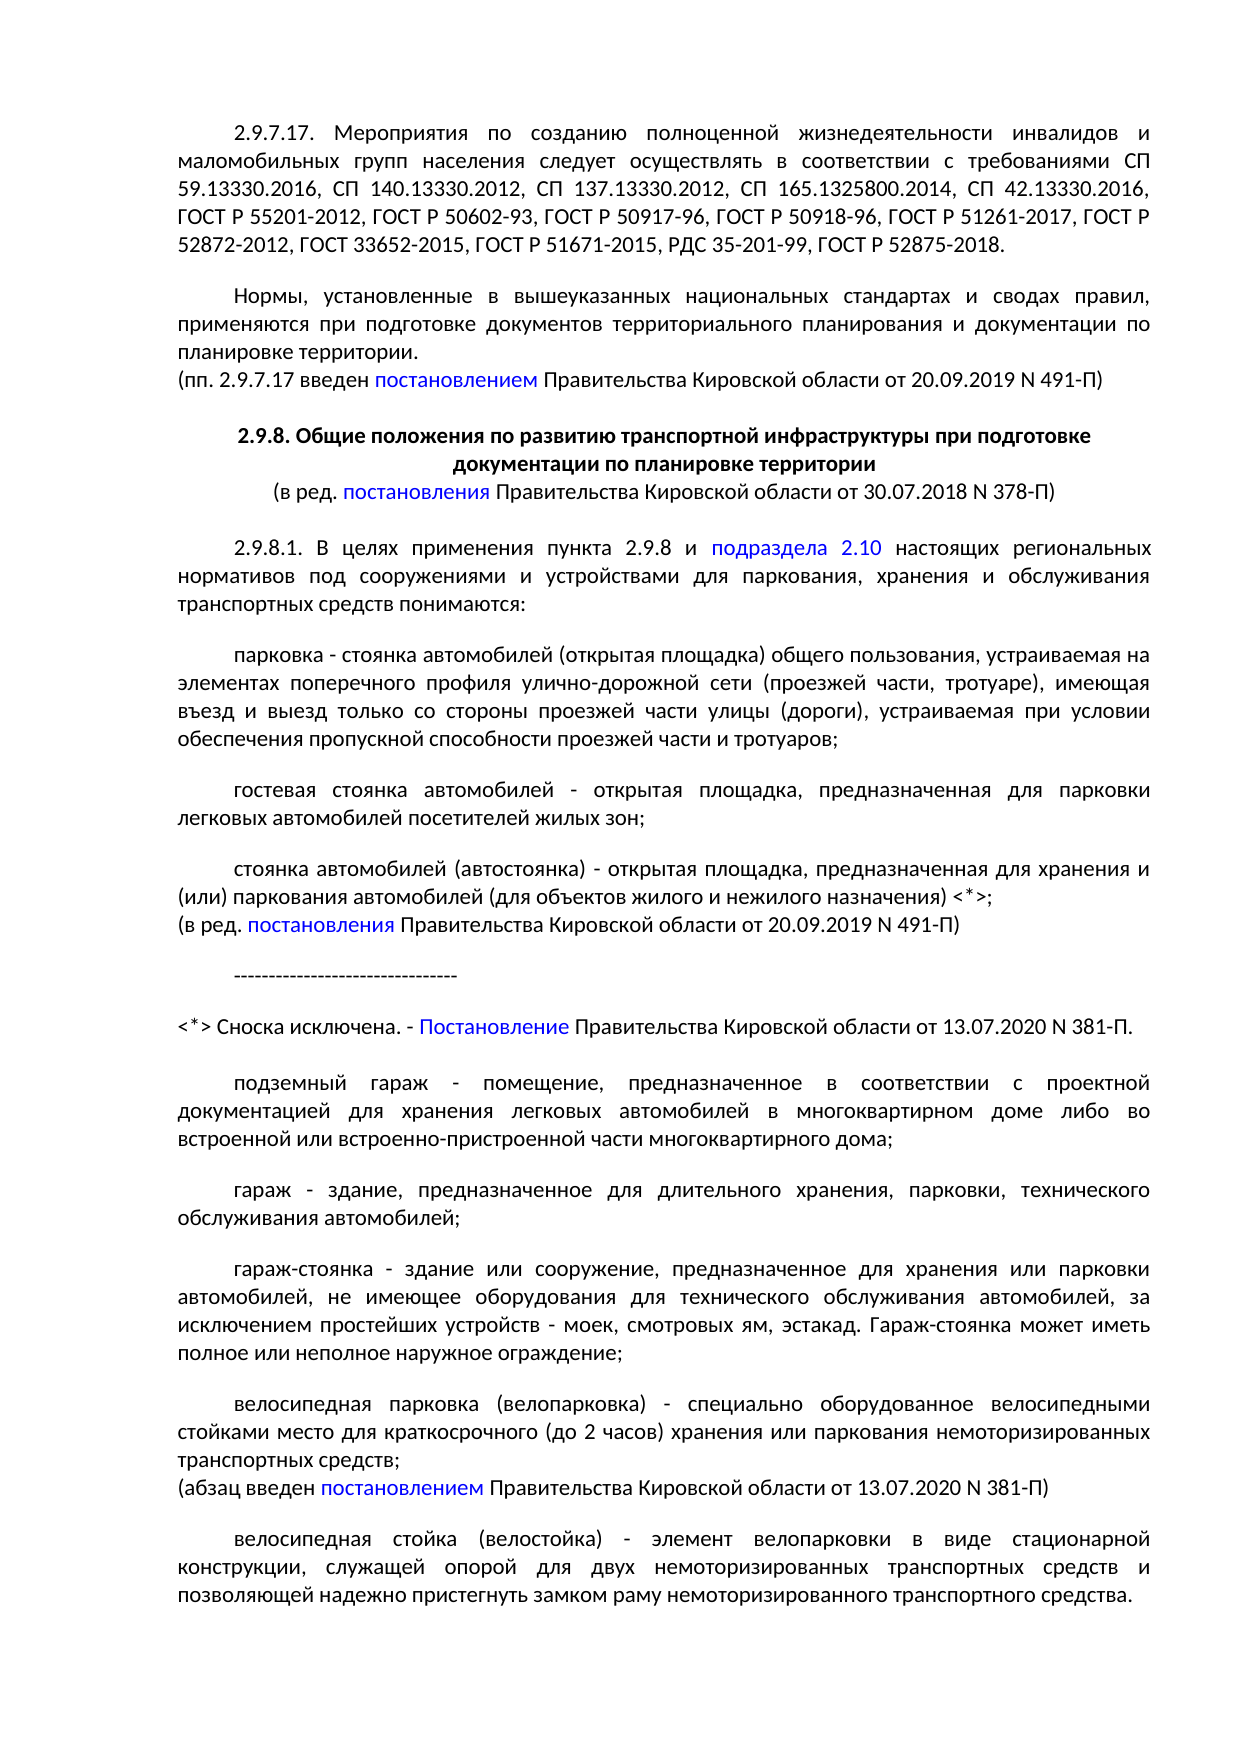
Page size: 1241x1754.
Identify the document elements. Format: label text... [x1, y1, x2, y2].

text (абзац введен постановлением Правительства Кировской области от 13.07.2020 N 381-П) [177, 1473, 1152, 1501]
text -------------------------------- [177, 961, 1152, 989]
text (в ред. постановления Правительства Кировской области от 30.07.2018 N 378-П) [177, 477, 1152, 505]
text велосипедная стойка (велостойка) - элемент велопарковки в виде стационарной конструкции, служащей опорой для двух немоторизированных транспортных средств и позволяющей надежно пристегнуть замком раму немоторизированного транспортного средства. [177, 1524, 1152, 1608]
text стоянка автомобилей (автостоянка) - открытая площадка, предназначенная для хранения и (или) паркования автомобилей (для объектов жилого и нежилого назначения) <*>; [177, 854, 1152, 910]
text <*> Сноска исключена. - Постановление Правительства Кировской области от 13.07.2020 N 381-П. [177, 1012, 1152, 1040]
text гараж-стоянка - здание или сооружение, предназначенное для хранения или парковки автомобилей, не имеющее оборудования для технического обслуживания автомобилей, за исключением простейших устройств - моек, смотровых ям, эстакад. Гараж-стоянка может иметь полное или неполное наружное ограждение; [177, 1254, 1152, 1366]
text (пп. 2.9.7.17 введен постановлением Правительства Кировской области от 20.09.2019 N 491-П) [177, 365, 1152, 393]
text гараж - здание, предназначенное для длительного хранения, парковки, технического обслуживания автомобилей; [177, 1175, 1152, 1231]
text гостевая стоянка автомобилей - открытая площадка, предназначенная для парковки легковых автомобилей посетителей жилых зон; [177, 775, 1152, 831]
text парковка - стоянка автомобилей (открытая площадка) общего пользования, устраиваемая на элементах поперечного профиля улично-дорожной сети (проезжей части, тротуаре), имеющая въезд и выезд только со стороны проезжей части улицы (дороги), устраиваемая при условии обеспечения пропускной способности проезжей части и тротуаров; [177, 640, 1152, 752]
text велосипедная парковка (велопарковка) - специально оборудованное велосипедными стойками место для краткосрочного (до 2 часов) хранения или паркования немоторизированных транспортных средств; [177, 1389, 1152, 1473]
text Нормы, установленные в вышеуказанных национальных стандартах и сводах правил, применяются при подготовке документов территориального планирования и документации по планировке территории. [177, 281, 1152, 365]
text подземный гараж - помещение, предназначенное в соответствии с проектной документацией для хранения легковых автомобилей в многоквартирном доме либо во встроенной или встроенно-пристроенной части многоквартирного дома; [177, 1068, 1152, 1152]
text 2.9.8.1. В целях применения пункта 2.9.8 и подраздела 2.10 настоящих региональных нормативов под сооружениями и устройствами для паркования, хранения и обслуживания транспортных средств понимаются: [177, 533, 1152, 617]
text 2.9.7.17. Мероприятия по созданию полноценной жизнедеятельности инвалидов и маломобильных групп населения следует осуществлять в соответствии с требованиями СП 59.13330.2016, СП 140.13330.2012, СП 137.13330.2012, СП 165.1325800.2014, СП 42.13330.2016, ГОСТ Р 55201-2012, ГОСТ Р 50602-93, ГОСТ Р 50917-96, ГОСТ Р 50918-96, ГОСТ Р 51261-2017, ГОСТ Р 52872-2012, ГОСТ 33652-2015, ГОСТ Р 51671-2015, РДС 35-201-99, ГОСТ Р 52875-2018. [177, 118, 1152, 258]
title 2.9.8. Общие положения по развитию транспортной инфраструктуры при подготовке документации по планировке территории [177, 421, 1152, 477]
text (в ред. постановления Правительства Кировской области от 20.09.2019 N 491-П) [177, 910, 1152, 938]
